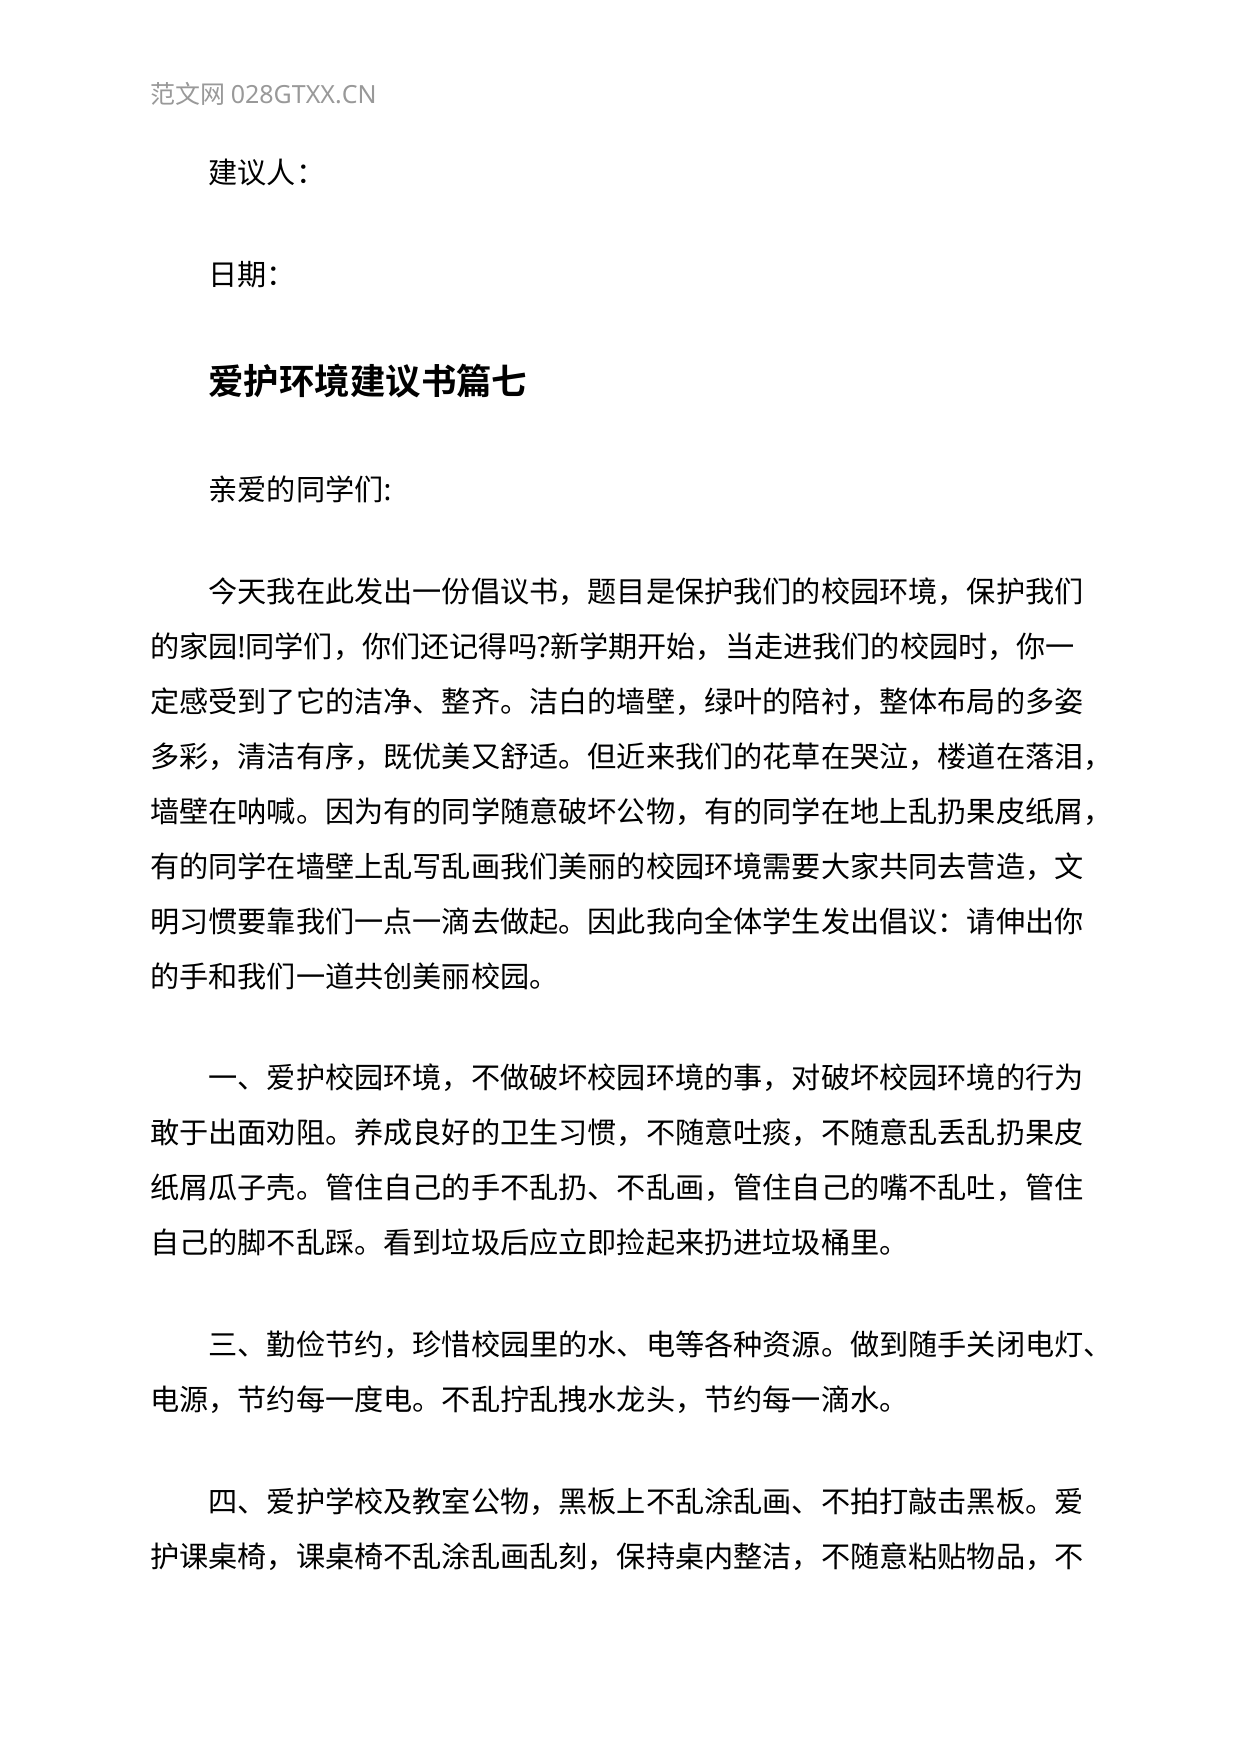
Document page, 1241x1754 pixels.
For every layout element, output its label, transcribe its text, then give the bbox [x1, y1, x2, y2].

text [150, 1478, 1090, 1575]
text 建议人： [150, 150, 1090, 192]
text 今天我在此发出一份倡议书，题目是保护我们的校园环境，保护我们的家园!同学们，你们还记得吗?新学期开始，当走进我们的校园时，你一定感受到了它的洁净、整齐。洁白的墙壁，绿叶的陪衬，整体布局的多姿多彩，清洁有序，既优美又舒适。但近来我们的花草在哭泣，楼道在落泪，墙壁在呐喊。因为有的同学随意破坏公物，有的同学在地上乱扔果皮纸屑，有的同学在墙壁上乱写乱画我们美丽的校园环境需要大家共同去营造，文明习惯要靠我们一点一滴去做起。因此我向全体学生发出倡议：请伸出你的手和我们一道共创美丽校园。 [150, 569, 1090, 996]
text 亲爱的同学们: [150, 467, 1090, 509]
text 三、勤俭节约，珍惜校园里的水、电等各种资源。做到随手关闭电灯、电源，节约每一度电。不乱拧乱拽水龙头，节约每一滴水。 [150, 1322, 1090, 1419]
text 日期： [150, 252, 1090, 294]
text 爱护环境建议书篇七 [150, 353, 1090, 405]
text 一、爱护校园环境，不做破坏校园环境的事，对破坏校园环境的行为敢于出面劝阻。养成良好的卫生习惯，不随意吐痰，不随意乱丢乱扔果皮纸屑瓜子壳。管住自己的手不乱扔、不乱画，管住自己的嘴不乱吐，管住自己的脚不乱踩。看到垃圾后应立即捡起来扔进垃圾桶里。 [150, 1055, 1090, 1262]
